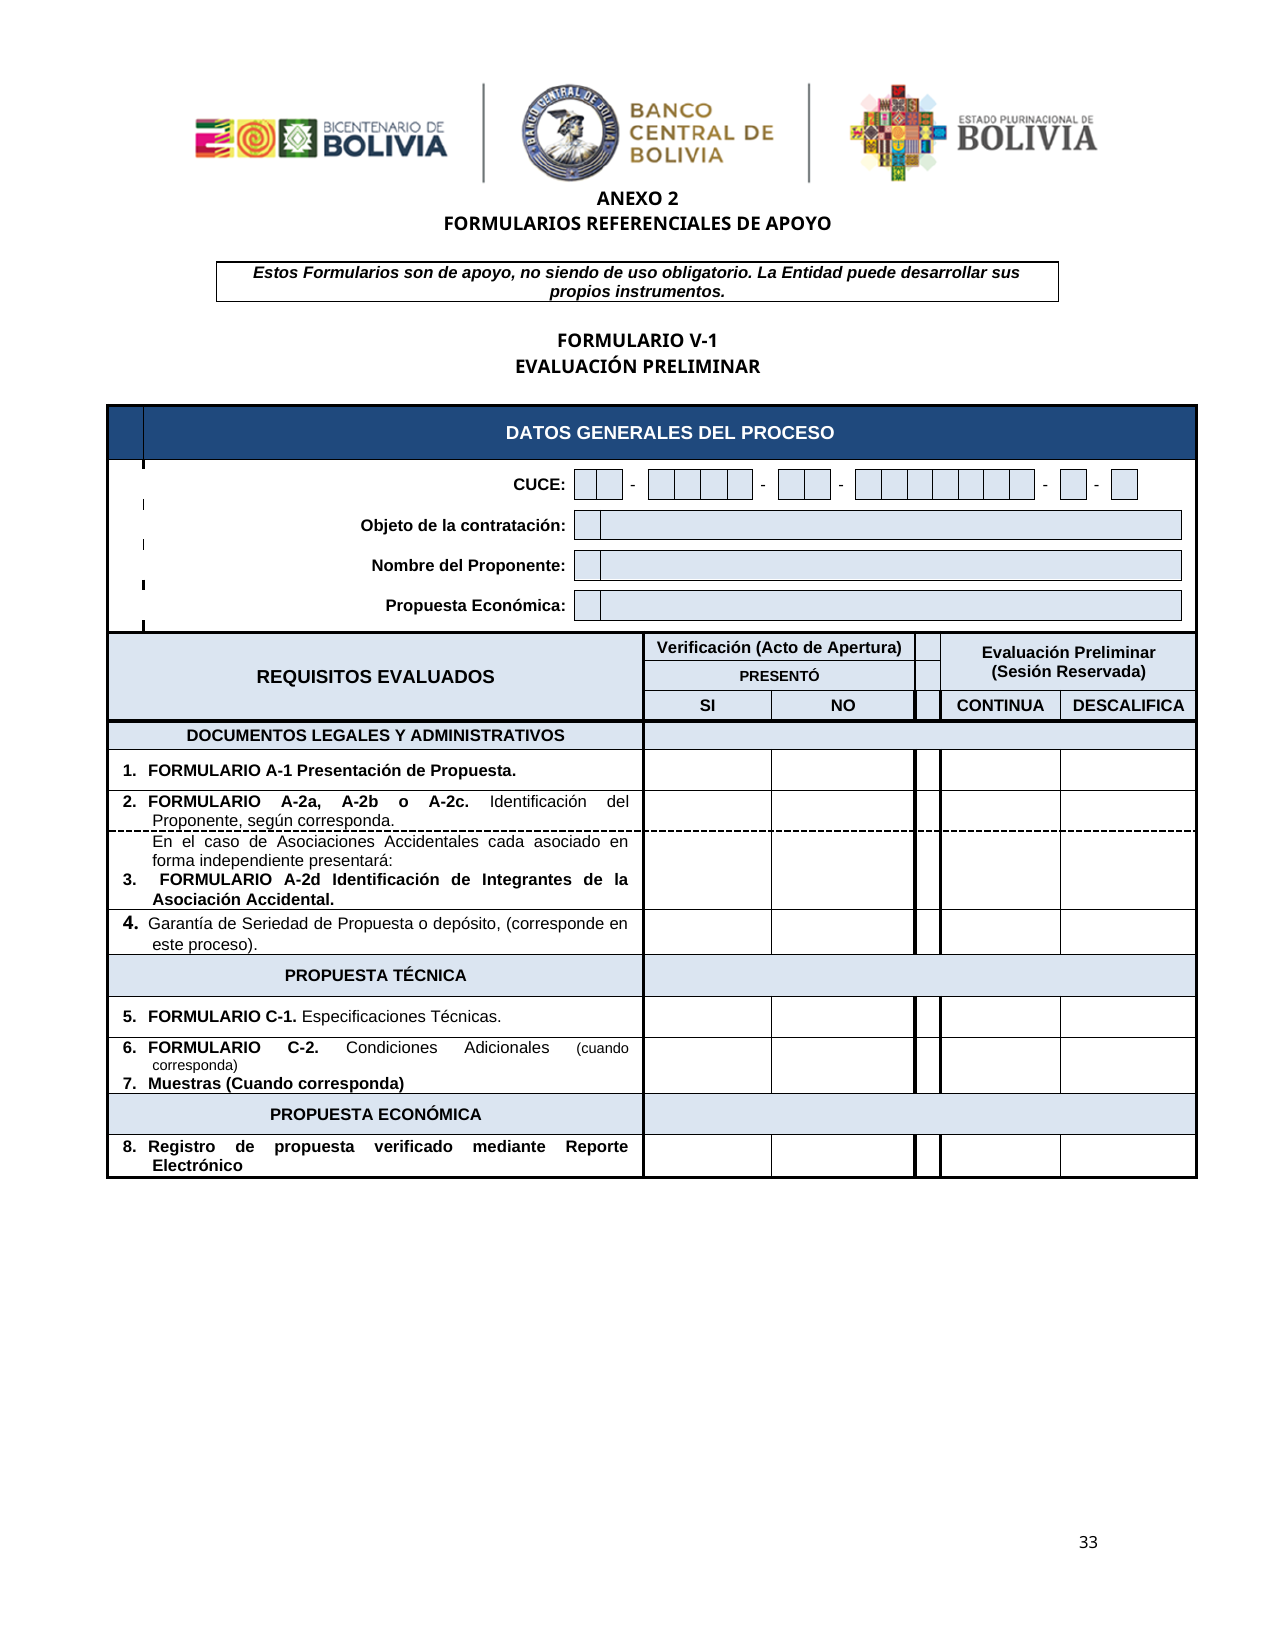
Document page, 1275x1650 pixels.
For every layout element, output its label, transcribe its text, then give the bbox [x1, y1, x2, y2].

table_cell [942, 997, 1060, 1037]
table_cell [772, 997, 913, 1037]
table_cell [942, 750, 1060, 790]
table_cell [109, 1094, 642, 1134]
picture [176, 27, 1121, 185]
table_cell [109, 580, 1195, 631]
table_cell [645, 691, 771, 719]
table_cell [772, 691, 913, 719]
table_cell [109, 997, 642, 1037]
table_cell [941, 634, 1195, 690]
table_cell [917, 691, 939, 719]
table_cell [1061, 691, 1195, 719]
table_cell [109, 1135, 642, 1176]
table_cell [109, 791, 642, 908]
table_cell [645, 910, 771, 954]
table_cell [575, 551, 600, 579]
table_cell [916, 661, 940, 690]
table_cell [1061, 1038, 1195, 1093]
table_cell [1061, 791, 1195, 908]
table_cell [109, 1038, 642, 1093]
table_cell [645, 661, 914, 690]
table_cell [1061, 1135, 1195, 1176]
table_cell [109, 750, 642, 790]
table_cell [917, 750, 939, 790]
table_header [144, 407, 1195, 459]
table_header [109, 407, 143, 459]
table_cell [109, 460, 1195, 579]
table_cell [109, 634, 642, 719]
text FORMULARIOS REFERENCIALES DE APOYO [177, 210, 1098, 236]
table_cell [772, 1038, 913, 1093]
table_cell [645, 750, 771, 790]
text ANEXO 2 [177, 147, 1098, 210]
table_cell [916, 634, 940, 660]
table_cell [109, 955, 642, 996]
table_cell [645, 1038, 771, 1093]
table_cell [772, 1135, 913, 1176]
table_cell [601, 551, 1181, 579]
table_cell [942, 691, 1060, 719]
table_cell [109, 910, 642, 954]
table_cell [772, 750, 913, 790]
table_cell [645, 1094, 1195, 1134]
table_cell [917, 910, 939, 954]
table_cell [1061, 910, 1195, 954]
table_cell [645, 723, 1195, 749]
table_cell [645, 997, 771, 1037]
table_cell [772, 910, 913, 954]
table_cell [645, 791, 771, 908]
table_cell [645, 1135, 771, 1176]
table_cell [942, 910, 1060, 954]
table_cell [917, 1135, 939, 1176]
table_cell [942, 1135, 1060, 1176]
text FORMULARIO V-1 [177, 327, 1098, 353]
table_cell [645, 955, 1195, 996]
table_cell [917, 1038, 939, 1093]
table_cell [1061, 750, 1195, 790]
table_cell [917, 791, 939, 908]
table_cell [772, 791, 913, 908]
text EVALUACIÓN PRELIMINAR [177, 353, 1098, 378]
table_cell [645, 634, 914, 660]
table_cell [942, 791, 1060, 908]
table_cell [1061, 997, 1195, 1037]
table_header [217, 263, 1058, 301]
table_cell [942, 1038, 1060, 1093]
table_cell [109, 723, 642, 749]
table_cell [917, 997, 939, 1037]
